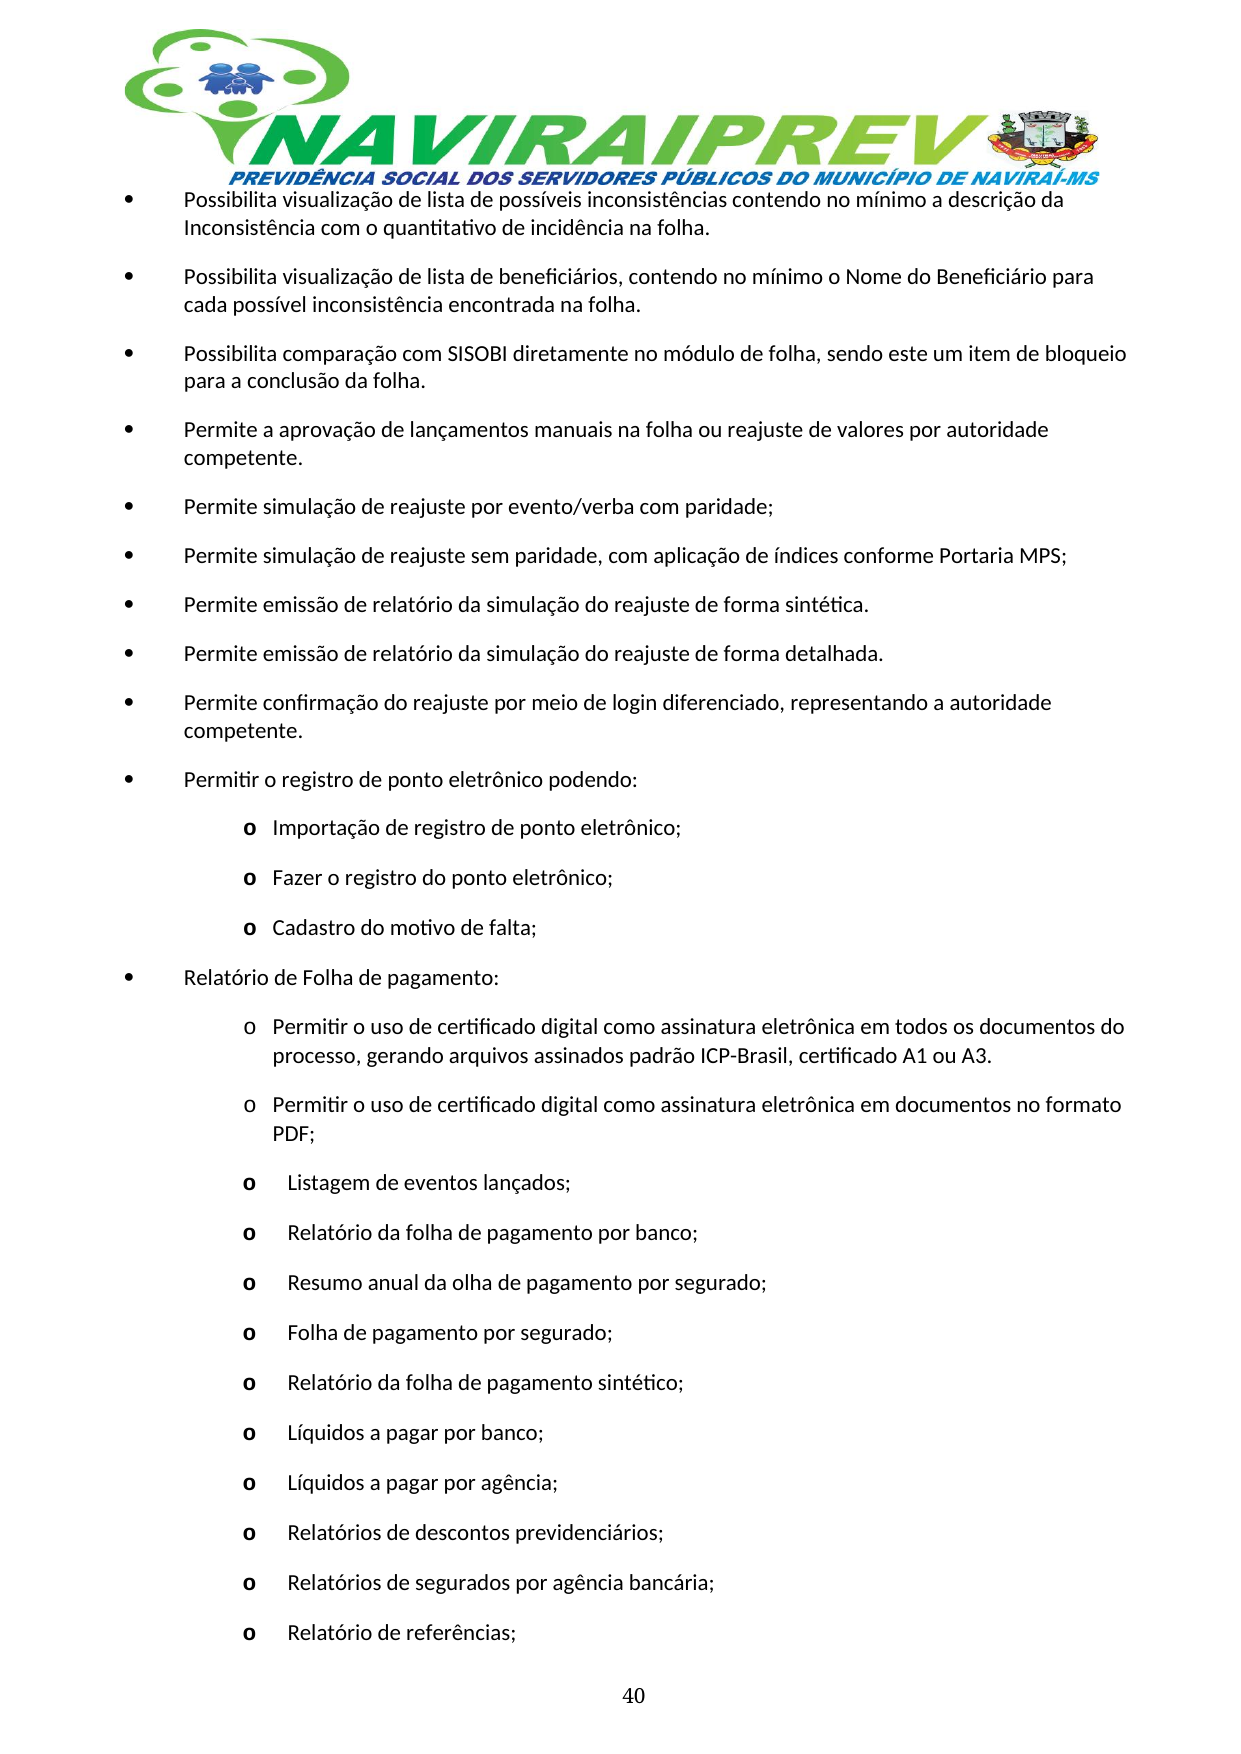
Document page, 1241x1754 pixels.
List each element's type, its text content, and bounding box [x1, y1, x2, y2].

list Relatório da folha de pagamento por banco; [242, 1218, 1137, 1248]
list Resumo anual da olha de pagamento por segurado; [242, 1268, 1137, 1298]
list Listagem de eventos lançados; [242, 1168, 1137, 1198]
list Folha de pagamento por segurado; [242, 1318, 1137, 1348]
list Permite simulação de reajuste por evento/verba com paridade; [125, 492, 1137, 520]
list Relatório de Folha de pagamento: [125, 963, 1137, 992]
list Possibilita visualização de lista de possíveis inconsistências contendo no mínimo a descrição da Inconsistência com o quantitativo de incidência na folha. [125, 185, 1137, 241]
list Permitir o uso de certificado digital como assinatura eletrônica em todos os documentos do processo, gerando arquivos assinados padrão ICP-Brasil, certificado A1 ou A3. [243, 1012, 1137, 1069]
list Relatórios de segurados por agência bancária; [242, 1568, 1137, 1598]
list Fazer o registro do ponto eletrônico; [243, 863, 1137, 893]
list Importação de registro de ponto eletrônico; [243, 813, 1137, 843]
list Possibilita comparação com SISOBI diretamente no módulo de folha, sendo este um item de bloqueio para a conclusão da folha. [125, 339, 1137, 395]
picture [125, 29, 1100, 185]
list Permitir o uso de certificado digital como assinatura eletrônica em documentos no formato PDF; [243, 1090, 1137, 1148]
list Permite emissão de relatório da simulação do reajuste de forma sintética. [125, 590, 1137, 618]
list Permite emissão de relatório da simulação do reajuste de forma detalhada. [125, 639, 1137, 667]
list Cadastro do motivo de falta; [243, 913, 1137, 943]
list Relatório da folha de pagamento sintético; [242, 1368, 1137, 1398]
list Permite simulação de reajuste sem paridade, com aplicação de índices conforme Portaria MPS; [125, 541, 1137, 569]
list Permite confirmação do reajuste por meio de login diferenciado, representando a autoridade competente. [125, 688, 1137, 744]
list Relatório de referências; [242, 1618, 1137, 1648]
list Líquidos a pagar por agência; [242, 1468, 1137, 1498]
list Possibilita visualização de lista de beneficiários, contendo no mínimo o Nome do Beneficiário para cada possível inconsistência encontrada na folha. [125, 262, 1137, 318]
list Relatórios de descontos previdenciários; [242, 1518, 1137, 1548]
list Líquidos a pagar por banco; [242, 1418, 1137, 1448]
list Permitir o registro de ponto eletrônico podendo: [125, 765, 1137, 793]
list Permite a aprovação de lançamentos manuais na folha ou reajuste de valores por autoridade competente. [125, 416, 1137, 472]
